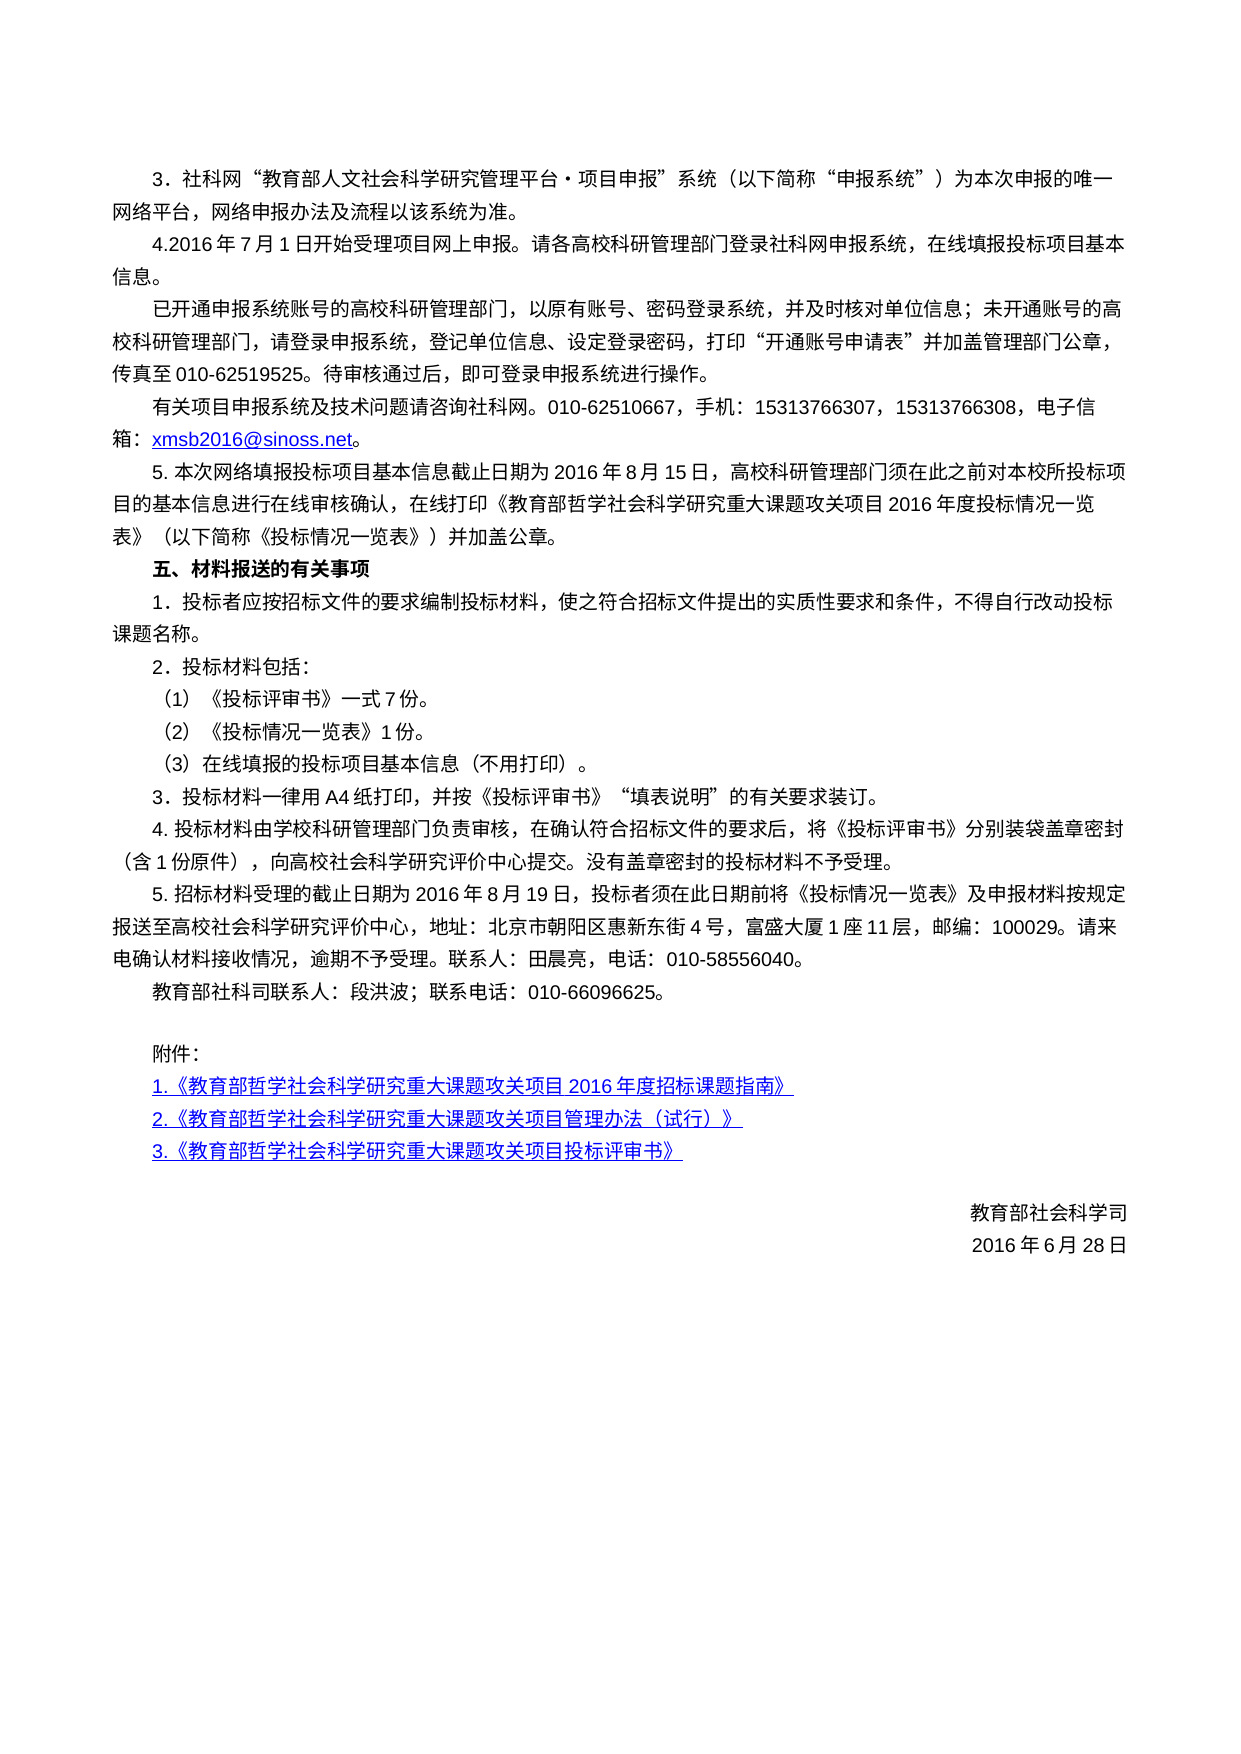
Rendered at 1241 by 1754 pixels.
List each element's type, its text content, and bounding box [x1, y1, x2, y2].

table_header 教社科司函[2016]123号 [112, 162, 1128, 1293]
